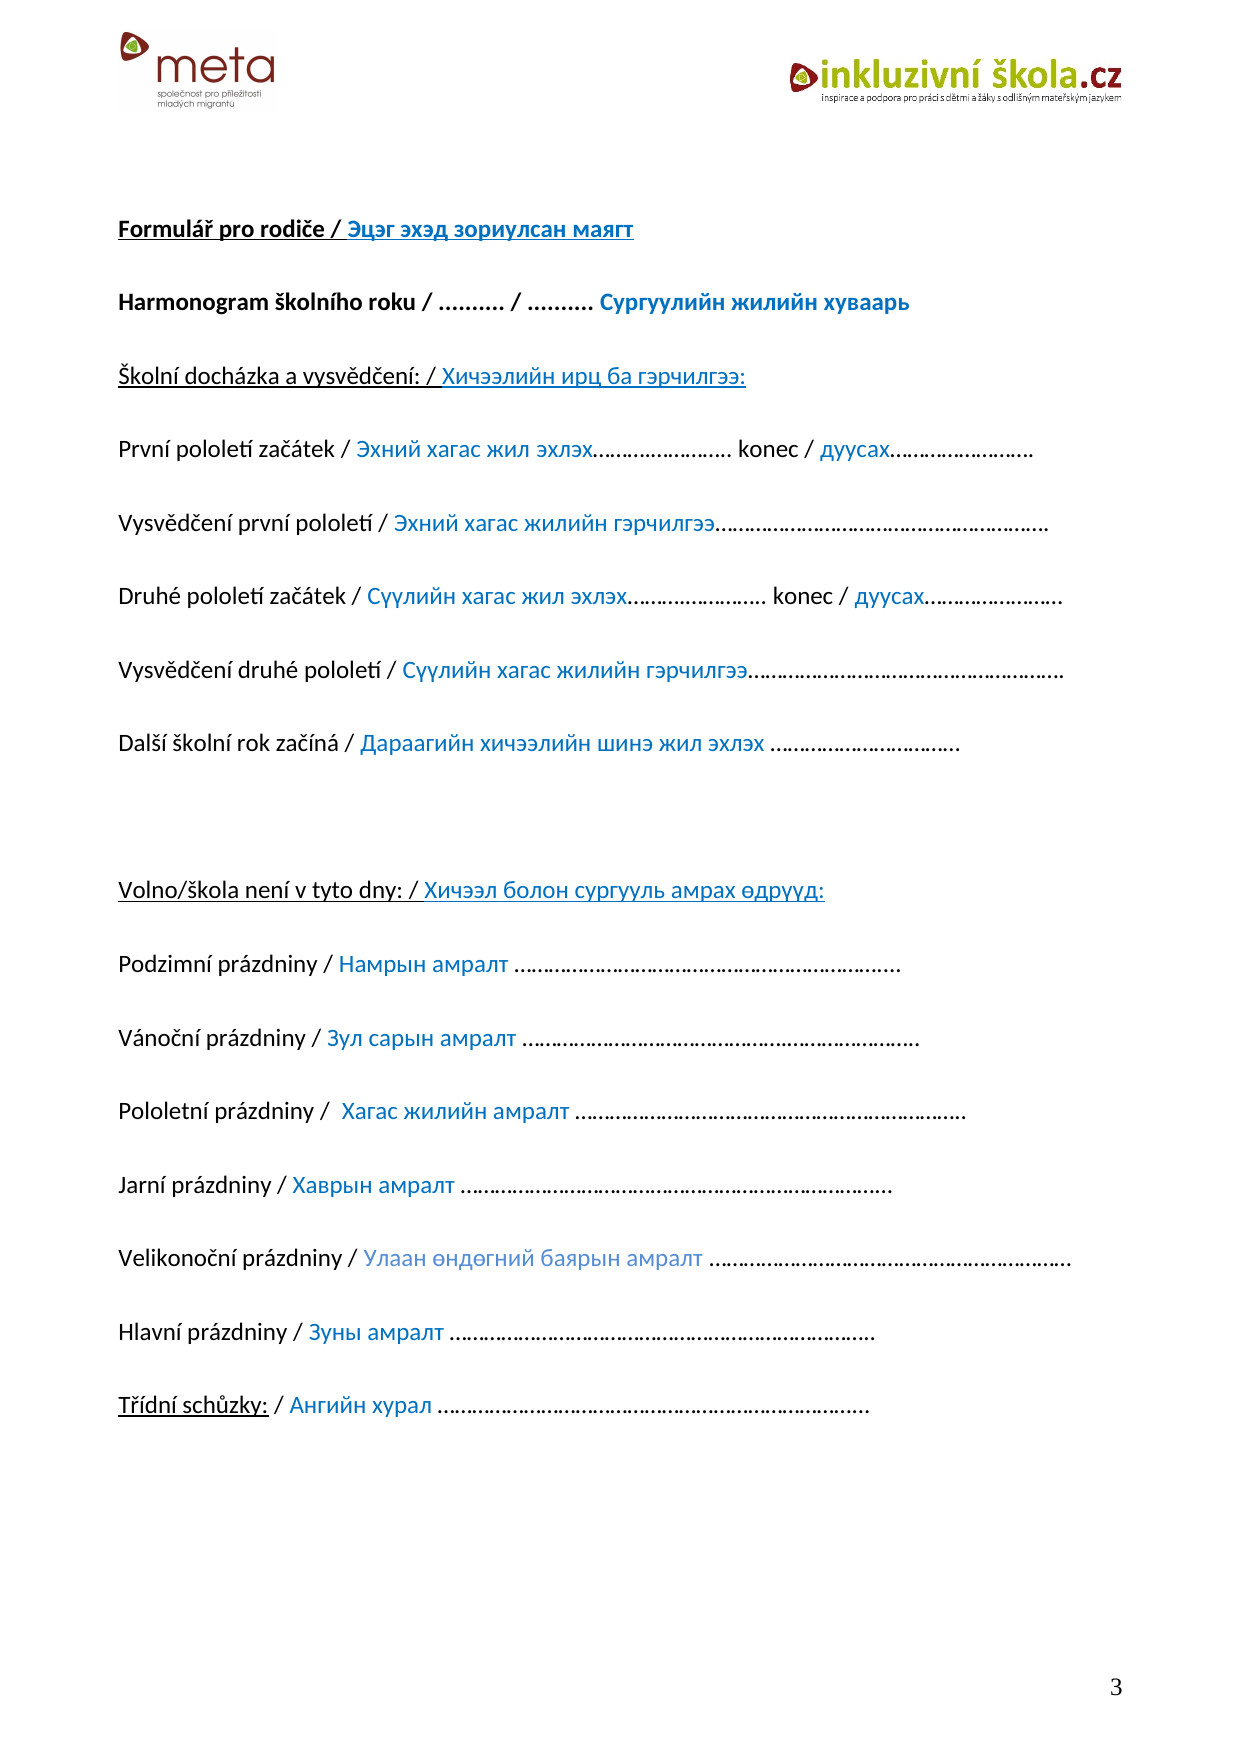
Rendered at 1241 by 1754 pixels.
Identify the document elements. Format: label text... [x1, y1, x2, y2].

text Jarní prázdniny / Хаврын амралт ………………………………………………………………... [118, 1169, 1122, 1199]
text Volno/škola není v tyto dny: / Хичээл болон сургууль амрах өдрүүд: [118, 875, 1122, 905]
text Další školní rok začíná / Дараагийн хичээлийн шинэ жил эхлэх …………………………… [118, 728, 1122, 758]
text Vysvědčení druhé pololetí / Сүүлийн хагас жилийн гэрчилгээ………………………………………………. [118, 654, 1122, 684]
text První pololetí začátek / Эхний хагас жил эхлэх……….………….. konec / дуусах……………………. [118, 433, 1122, 464]
text Hlavní prázdniny / Зуны амралт ……………………………………………………………….. [118, 1316, 1122, 1346]
picture [789, 57, 1122, 104]
picture [118, 29, 276, 111]
text Druhé pololetí začátek / Сүүлийн хагас жил эхлэх……….………….. konec / дуусах…………………… [118, 581, 1122, 611]
text Vánoční prázdniny / Зул сарын амралт ……………………………………….………………….. [118, 1022, 1122, 1052]
text Školní docházka a vysvědčení: / Хичээлийн ирц ба гэрчилгээ: [118, 360, 1122, 390]
text Podzimní prázdniny / Намрын амралт ……………………………………………………….... [118, 948, 1122, 979]
text Pololetní prázdniny / Хагас жилийн амралт ………………………………………………………….. [118, 1095, 1122, 1126]
text Vysvědčení první pololetí / Эхний хагас жилийн гэрчилгээ…………………………………………………. [118, 507, 1122, 537]
text Formulář pro rodiče / Эцэг эхэд зориулсан маягт [118, 213, 1122, 243]
text Harmonogram školního roku / .......... / .......... Сургуулийн жилийн хуваарь [118, 286, 1122, 317]
text Třídní schůzky: / Ангийн хурал ………………………………………………………………... [118, 1389, 1122, 1420]
text Velikonoční prázdniny / Улаан өндөгний баярын амралт ……………………………………………………… [118, 1242, 1122, 1273]
